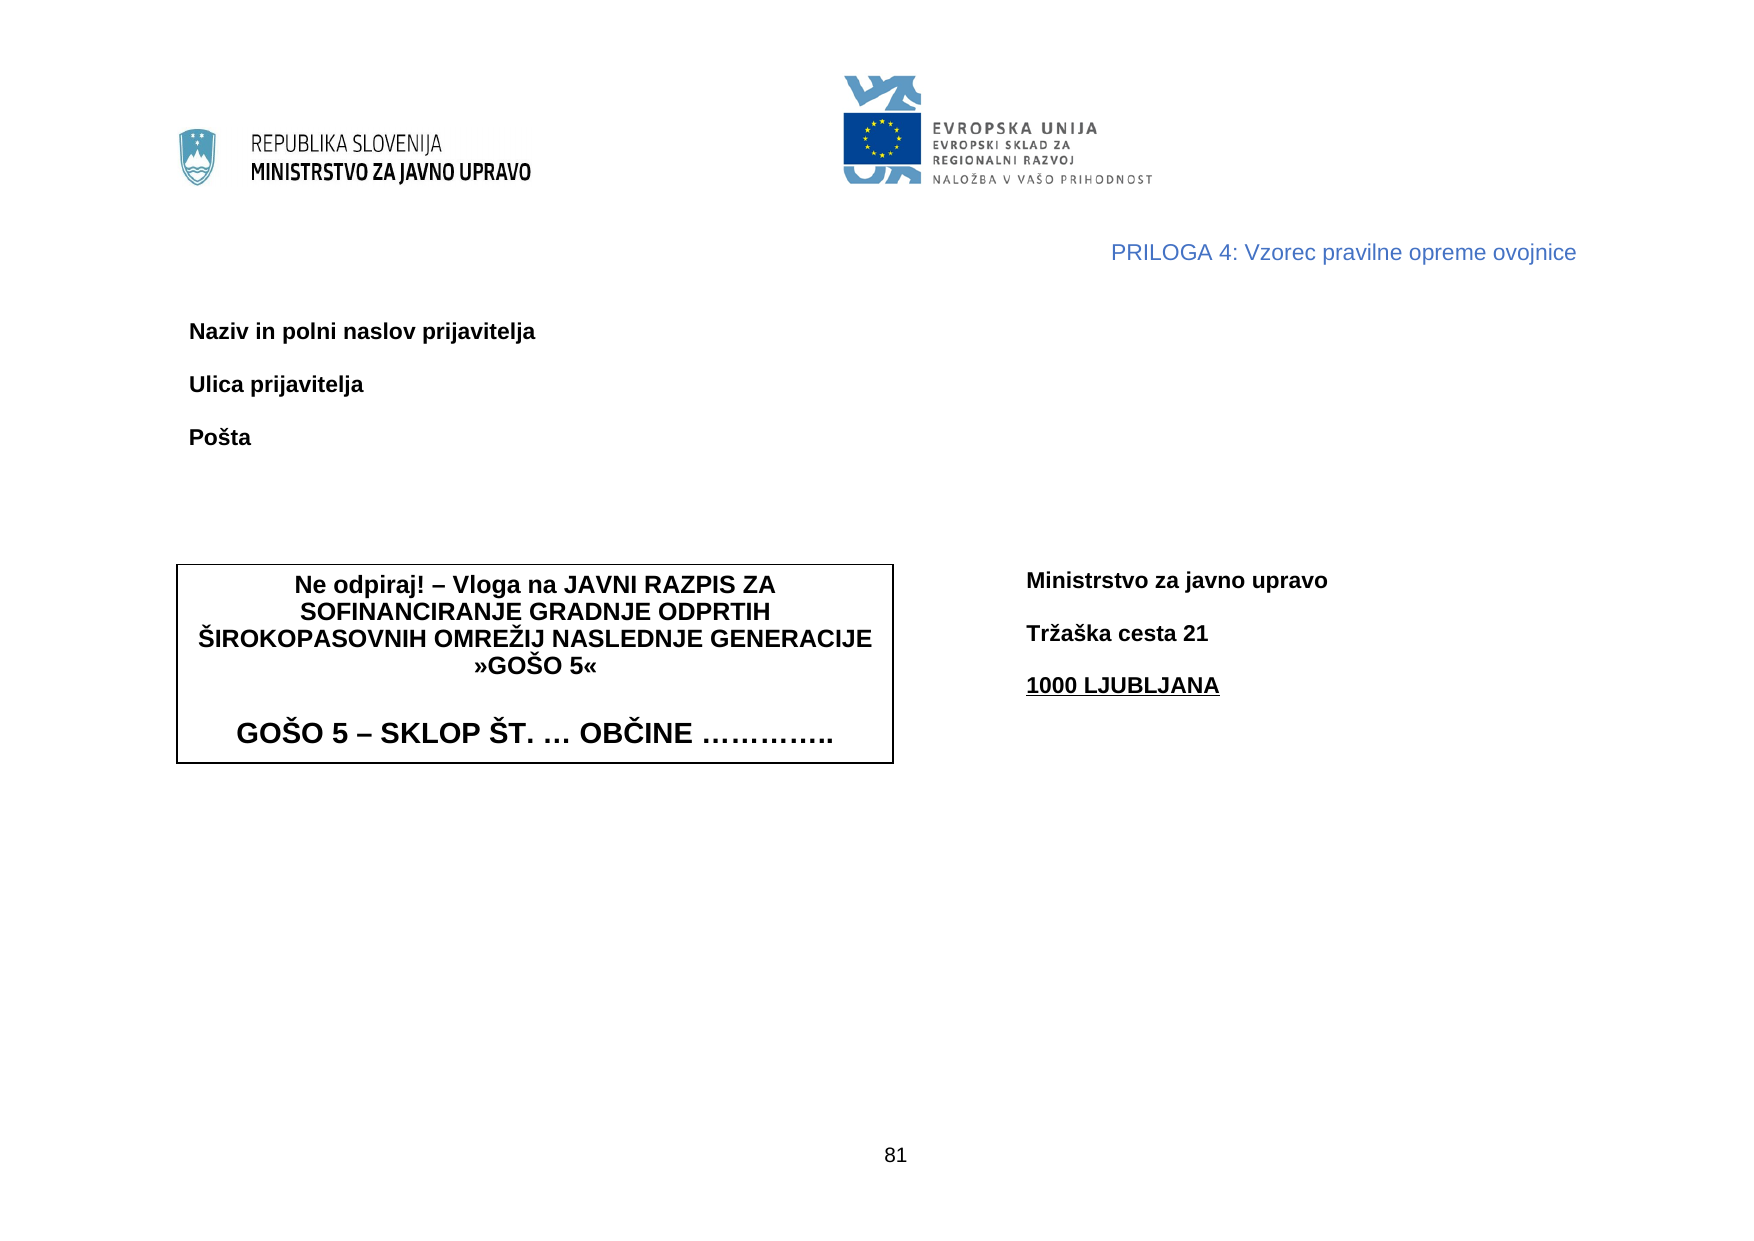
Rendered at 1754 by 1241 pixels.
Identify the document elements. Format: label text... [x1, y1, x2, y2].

picture [177, 127, 532, 187]
text PRILOGA 4: Vzorec pravilne opreme ovojnice [177, 239, 1577, 266]
picture [841, 73, 1153, 187]
table_header Ministrstvo za javno upravo Tržaška cesta 21 1000 LJUBLJANA [1015, 567, 1562, 841]
table_header Naziv in polni naslov prijavitelja Ulica prijavitelja Pošta [177, 318, 889, 564]
